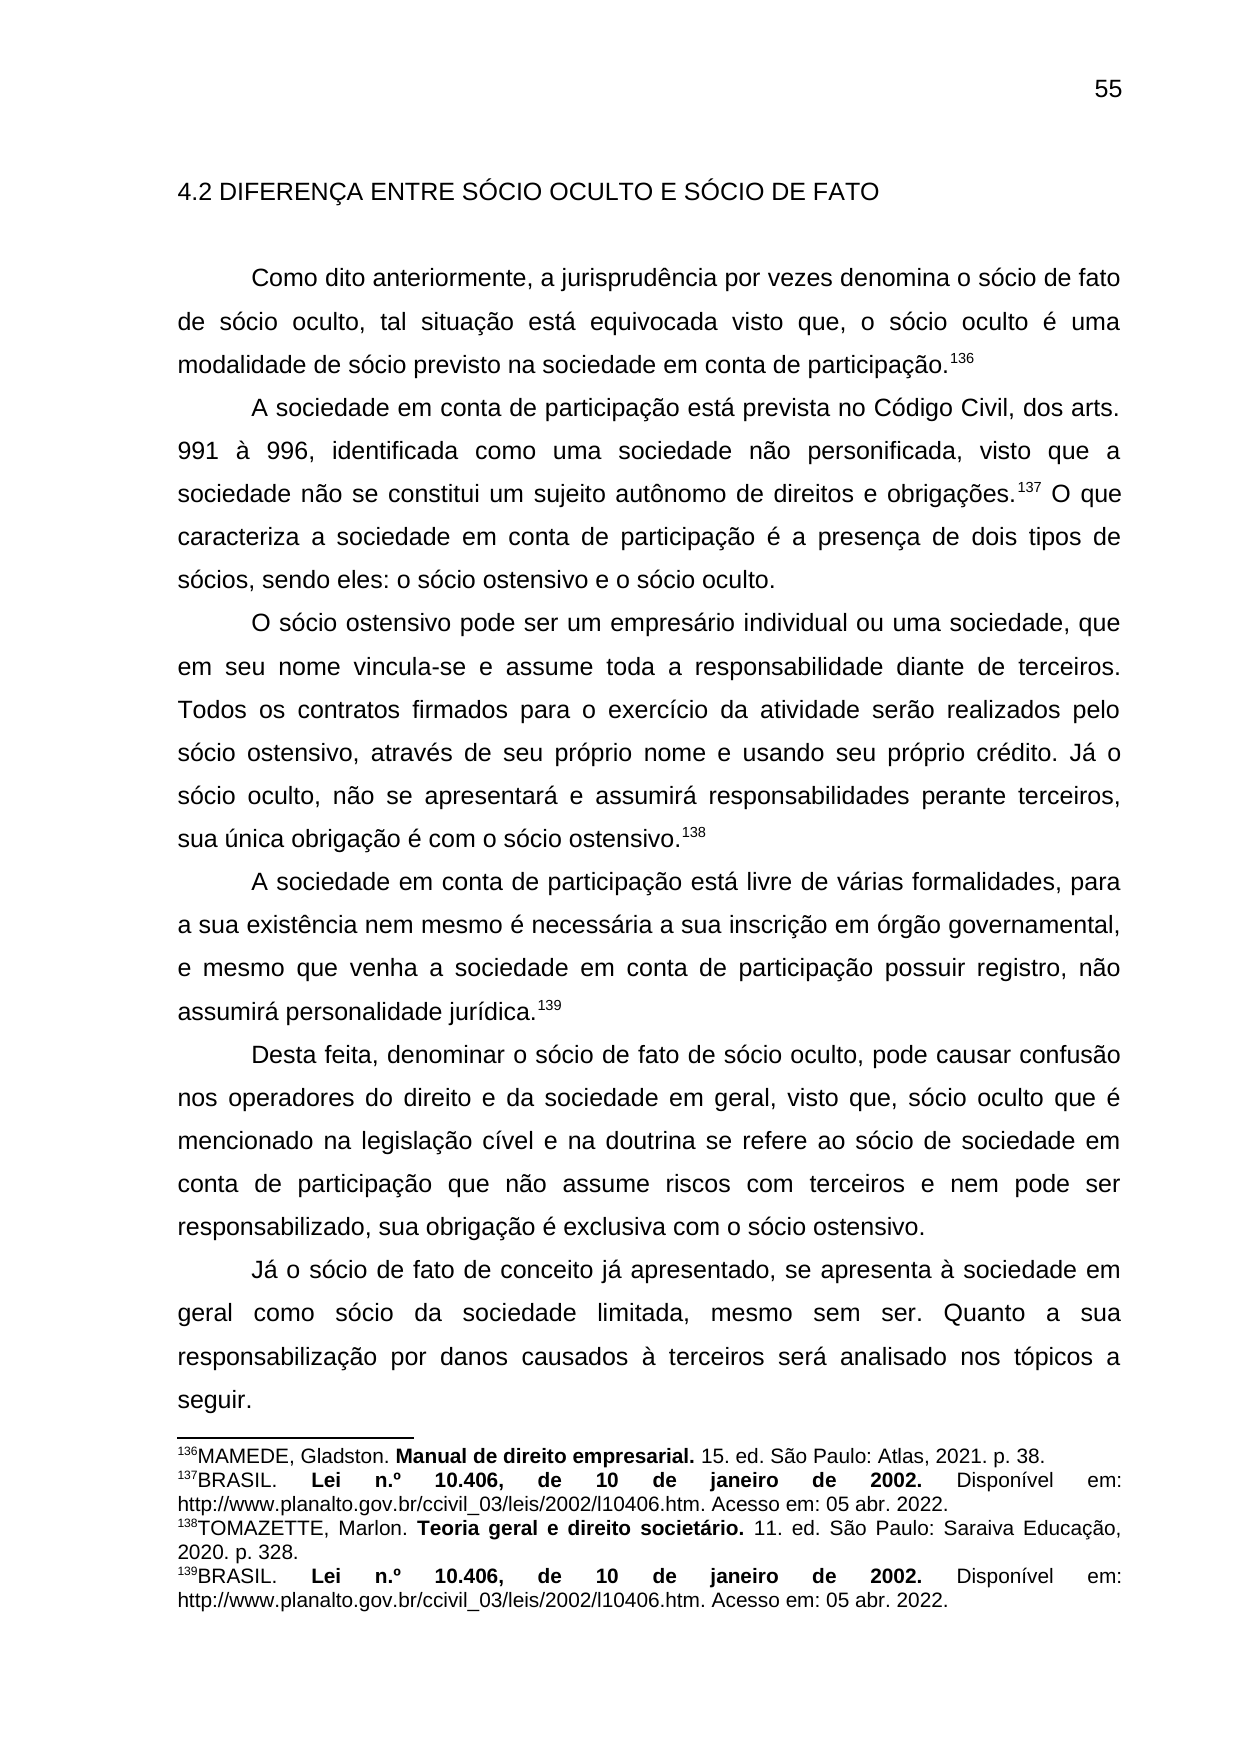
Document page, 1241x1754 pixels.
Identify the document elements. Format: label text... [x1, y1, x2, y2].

text O sócio ostensivo pode ser um empresário individual ou uma sociedade, que em seu nome vincula-se e assume toda a responsabilidade diante de terceiros. Todos os contratos firmados para o exercício da atividade serão realizados pelo sócio ostensivo, através de seu próprio nome e usando seu próprio crédito. Já o sócio oculto, não se apresentará e assumirá responsabilidades perante terceiros, sua única obrigação é com o sócio ostensivo. [177, 608, 1122, 853]
text A sociedade em conta de participação está livre de várias formalidades, para a sua existência nem mesmo é necessária a sua inscrição em órgão governamental, e mesmo que venha a sociedade em conta de participação possuir registro, não assumirá personalidade jurídica. [177, 867, 1122, 1025]
text A sociedade em conta de participação está prevista no Código Civil, dos arts. 991 à 996, identificada como uma sociedade não personificada, visto que a sociedade não se constitui um sujeito autônomo de direitos e obrigações. O que caracteriza a sociedade em conta de participação é a presença de dois tipos de sócios, sendo eles: o sócio ostensivo e o sócio oculto. [177, 393, 1122, 594]
text Como dito anteriormente, a jurisprudência por vezes denomina o sócio de fato de sócio oculto, tal situação está equivocada visto que, o sócio oculto é uma modalidade de sócio previsto na sociedade em conta de participação. [177, 263, 1122, 378]
text Desta feita, denominar o sócio de fato de sócio oculto, pode causar confusão nos operadores do direito e da sociedade em geral, visto que, sócio oculto que é mencionado na legislação cível e na doutrina se refere ao sócio de sociedade em conta de participação que não assume riscos com terceiros e nem pode ser responsabilizado, sua obrigação é exclusiva com o sócio ostensivo. [177, 1040, 1122, 1241]
subtitle 4.2 DIFERENÇA ENTRE SÓCIO OCULTO E SÓCIO DE FATO [177, 177, 1122, 206]
text Já o sócio de fato de conceito já apresentado, se apresenta à sociedade em geral como sócio da sociedade limitada, mesmo sem ser. Quanto a sua responsabilização por danos causados à terceiros será analisado nos tópicos a seguir. [177, 1255, 1122, 1413]
